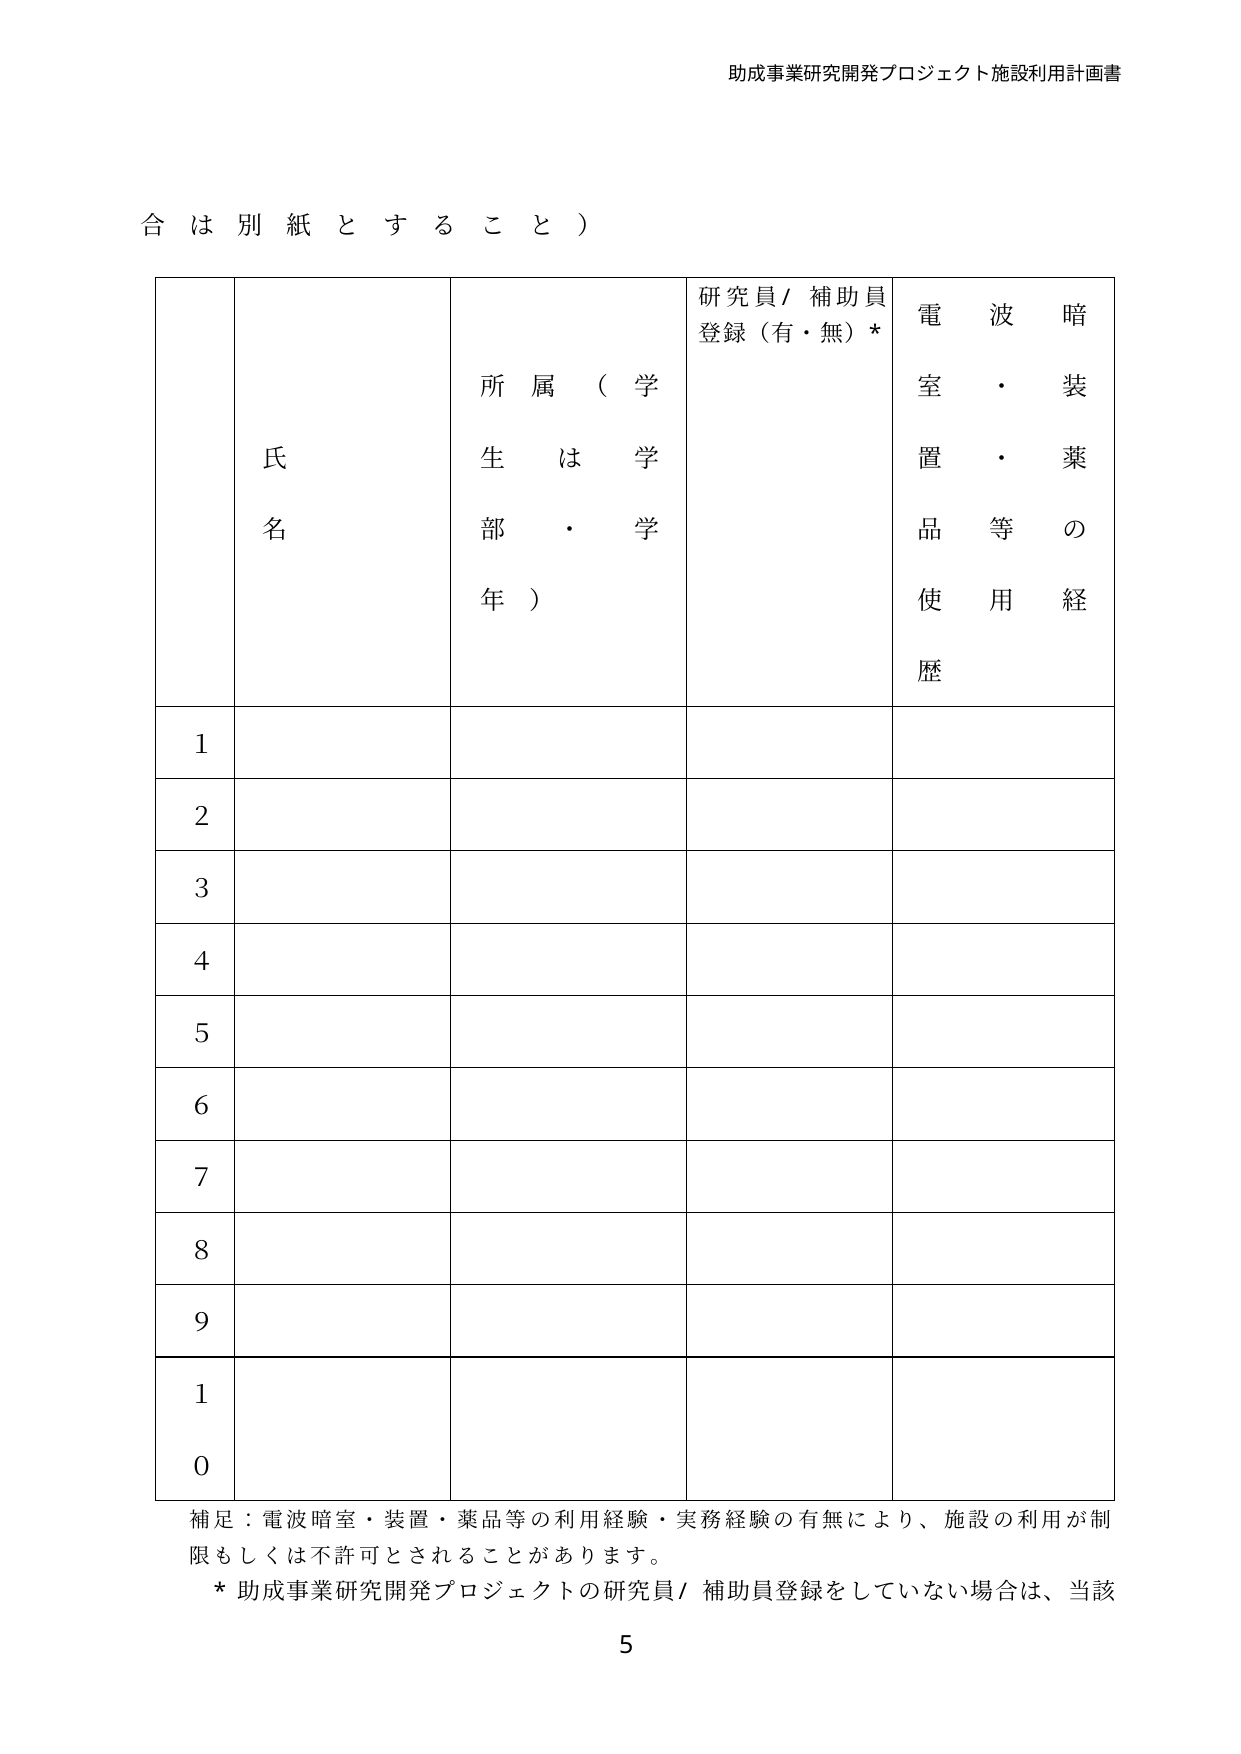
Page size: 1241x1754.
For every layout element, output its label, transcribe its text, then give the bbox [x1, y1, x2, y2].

table_cell [451, 924, 686, 995]
table_cell ５ [156, 996, 234, 1067]
table_cell [687, 707, 892, 778]
table_cell [451, 707, 686, 778]
table_cell [451, 1358, 686, 1500]
table_header 電波暗室・装置・薬品等の使用経歴 [893, 278, 1114, 706]
table_cell [235, 996, 450, 1067]
table_cell [235, 707, 450, 778]
table_cell [451, 1068, 686, 1139]
table_cell [687, 924, 892, 995]
table_cell [235, 1285, 450, 1356]
table_cell [687, 1358, 892, 1500]
table_cell [893, 1213, 1114, 1284]
table_cell ２ [156, 779, 234, 850]
table_cell [235, 1141, 450, 1212]
table_cell [451, 1213, 686, 1284]
table_cell [451, 779, 686, 850]
table_cell [893, 996, 1114, 1067]
table_cell [451, 851, 686, 923]
table_cell [235, 1358, 450, 1500]
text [189, 1572, 1119, 1608]
table_cell １０ [156, 1358, 234, 1500]
list 補足：電波暗室・装置・薬品等の利用経験・実務経験の有無により、施設の利用が制限もしくは不許可とされることがあります。 [184, 1501, 1119, 1572]
table_cell [235, 1213, 450, 1284]
table_cell [893, 779, 1114, 850]
table_cell [687, 1213, 892, 1284]
table_cell ４ [156, 924, 234, 995]
table_header 研究員/補助員登録（有・無）* [687, 278, 892, 706]
table_cell [687, 779, 892, 850]
table_header 所属（学生は学部・学年） [451, 278, 686, 706]
table_cell [687, 851, 892, 923]
table_cell [235, 1068, 450, 1139]
table_cell [235, 779, 450, 850]
table_cell [893, 851, 1114, 923]
table_cell [893, 924, 1114, 995]
table_cell ８ [156, 1213, 234, 1284]
table_cell [451, 1141, 686, 1212]
table_cell [235, 924, 450, 995]
table_cell [687, 1141, 892, 1212]
table_cell [687, 1068, 892, 1139]
table_cell [893, 1141, 1114, 1212]
table_header [156, 278, 234, 706]
table_header 氏 名 [235, 278, 450, 706]
table_cell [451, 996, 686, 1067]
table_cell [687, 996, 892, 1067]
table_cell [893, 1285, 1114, 1356]
table_cell ９ [156, 1285, 234, 1356]
table_cell ３ [156, 851, 234, 923]
table_cell [893, 1358, 1114, 1500]
table_cell ７ [156, 1141, 234, 1212]
table_cell １ [156, 707, 234, 778]
table_cell [451, 1285, 686, 1356]
table_cell ６ [156, 1068, 234, 1139]
table_cell [687, 1285, 892, 1356]
table_cell [893, 707, 1114, 778]
table_cell [235, 851, 450, 923]
table_cell [893, 1068, 1114, 1139]
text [141, 188, 1119, 259]
